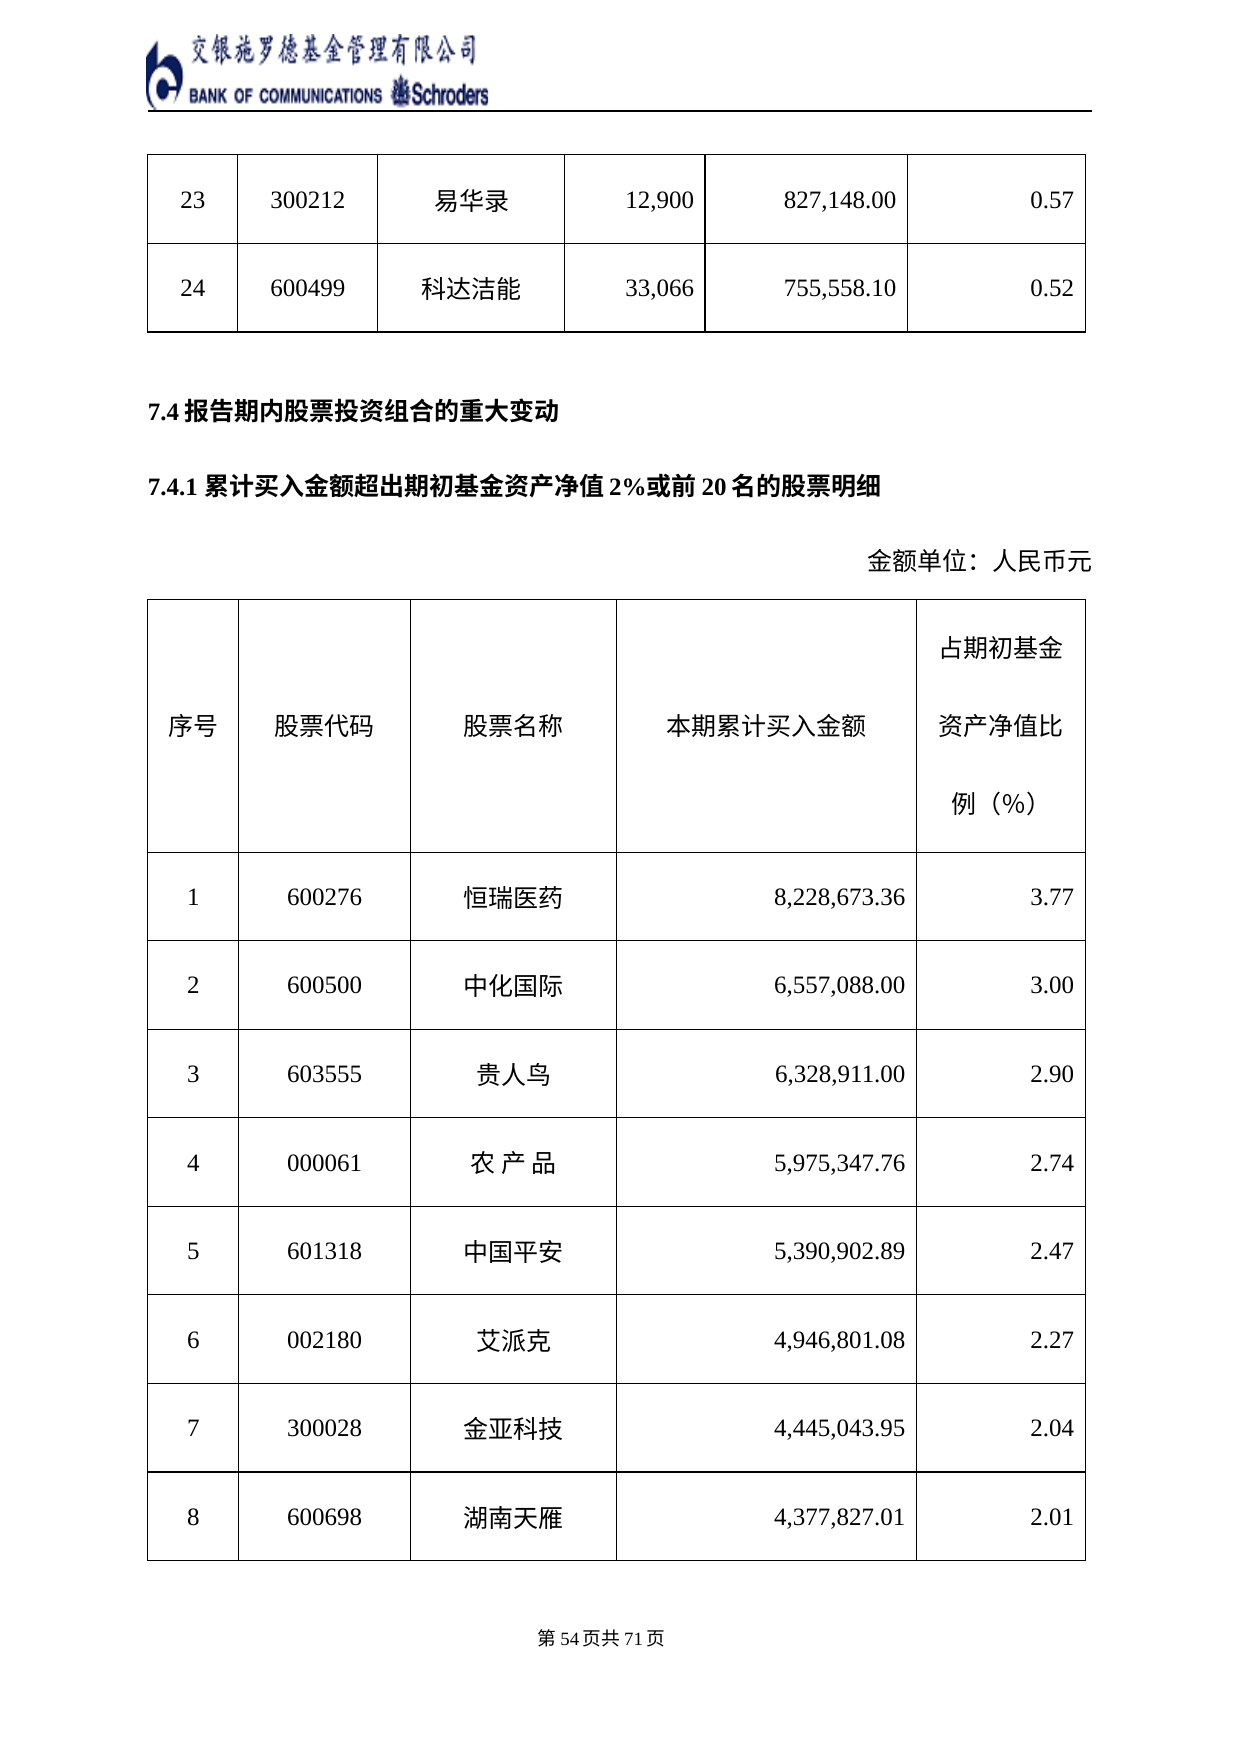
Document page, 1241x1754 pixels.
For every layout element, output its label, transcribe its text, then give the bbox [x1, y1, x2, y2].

table_cell 4,946,801.08 [617, 1295, 916, 1383]
table_cell 2.47 [917, 1207, 1085, 1294]
table_cell 恒瑞医药 [411, 853, 616, 940]
table_cell 中化国际 [411, 941, 616, 1029]
table_cell 600276 [239, 853, 410, 940]
table_cell 23 [148, 155, 237, 243]
table_cell 7 [148, 1384, 238, 1471]
table_cell 12,900 [565, 155, 704, 243]
table_cell 600499 [238, 244, 377, 331]
table_cell 002180 [239, 1295, 410, 1383]
text 7.4.1 累计买入金额超出期初基金资产净值2%或前20名的股票明细 [148, 452, 1092, 517]
table_header 占期初基金资产净值比例（％） [917, 600, 1085, 852]
table_cell 4,377,827.01 [617, 1473, 916, 1560]
table_cell 科达洁能 [378, 244, 564, 331]
table_cell 755,558.10 [706, 244, 907, 331]
picture [146, 34, 489, 110]
table_header 股票名称 [411, 600, 616, 852]
table_cell 2.27 [917, 1295, 1085, 1383]
table_cell 8 [148, 1473, 238, 1560]
table_cell 2.04 [917, 1384, 1085, 1471]
table_cell 300028 [239, 1384, 410, 1471]
table_cell 300212 [238, 155, 377, 243]
table_cell 3.77 [917, 853, 1085, 940]
table_cell 1 [148, 853, 238, 940]
table_cell 3.00 [917, 941, 1085, 1029]
table_header 股票代码 [239, 600, 410, 852]
table_cell 24 [148, 244, 237, 331]
table_cell 5,975,347.76 [617, 1118, 916, 1206]
table_cell 600698 [239, 1473, 410, 1560]
table_cell 2.01 [917, 1473, 1085, 1560]
table_cell 0.52 [908, 244, 1085, 331]
table_cell 4,445,043.95 [617, 1384, 916, 1471]
table_cell 贵人鸟 [411, 1030, 616, 1117]
table_cell 2.90 [917, 1030, 1085, 1117]
table_cell 4 [148, 1118, 238, 1206]
table_cell 易华录 [378, 155, 564, 243]
table_cell 0.57 [908, 155, 1085, 243]
table_cell 湖南天雁 [411, 1473, 616, 1560]
table_cell 6,557,088.00 [617, 941, 916, 1029]
table_cell 33,066 [565, 244, 704, 331]
table_cell 600500 [239, 941, 410, 1029]
table_header 本期累计买入金额 [617, 600, 916, 852]
table_cell 5,390,902.89 [617, 1207, 916, 1294]
text 金额单位：人民币元 [149, 527, 1092, 592]
table_cell 5 [148, 1207, 238, 1294]
table_cell 603555 [239, 1030, 410, 1117]
table_cell 农 产 品 [411, 1118, 616, 1206]
table_cell 2.74 [917, 1118, 1085, 1206]
table_cell 8,228,673.36 [617, 853, 916, 940]
table_cell 艾派克 [411, 1295, 616, 1383]
table_cell 000061 [239, 1118, 410, 1206]
table_cell 6,328,911.00 [617, 1030, 916, 1117]
subtitle 7.4报告期内股票投资组合的重大变动 [148, 377, 1092, 442]
table_cell 6 [148, 1295, 238, 1383]
table_cell 3 [148, 1030, 238, 1117]
table_cell 中国平安 [411, 1207, 616, 1294]
table_cell 601318 [239, 1207, 410, 1294]
table_cell 2 [148, 941, 238, 1029]
table_cell 金亚科技 [411, 1384, 616, 1471]
table_header 序号 [148, 600, 238, 852]
table_cell 827,148.00 [706, 155, 907, 243]
